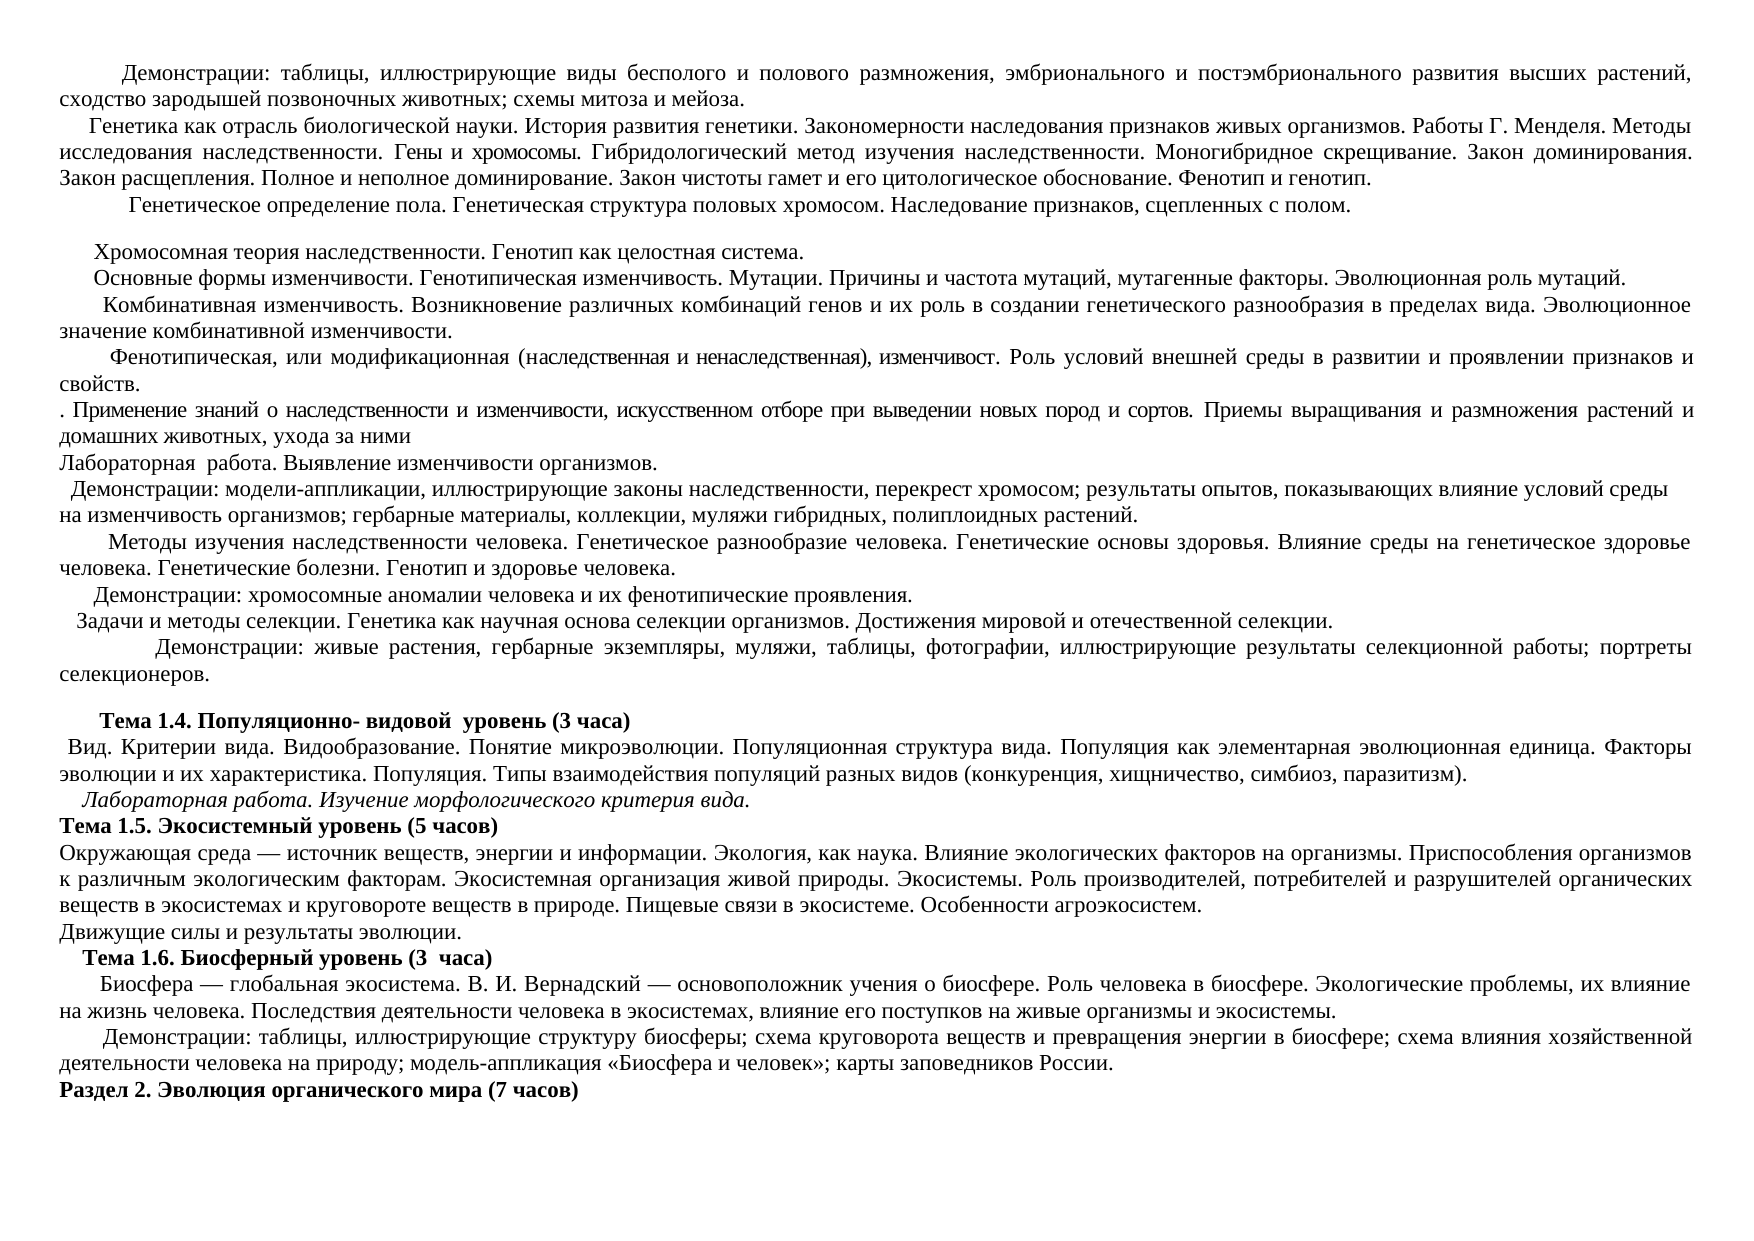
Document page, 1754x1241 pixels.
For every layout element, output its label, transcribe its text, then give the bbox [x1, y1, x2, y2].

text Лабораторная работа. Выявление изменчивости организмов. [59, 449, 1695, 475]
text Тема 1.4. Популяционно- видовой уровень (3 часа) [59, 707, 1695, 733]
text Методы изучения наследственности человека. Генетическое разнообразие человека. Генетические основы здоровья. Влияние среды на генетическое здоровье человека. Генетические болезни. Генотип и здоровье человека. [59, 528, 1695, 581]
text . Применение знаний о наследственности и изменчивости, искусственном отборе при выведении новых пород и сортов. Приемы выращивания и размножения растений и домашних животных, ухода за ними [59, 396, 1695, 449]
text Раздел 2. Эволюция органического мира (7 часов) [59, 1076, 1695, 1102]
text Генетика как отрасль биологической науки. История развития генетики. Закономерности наследования признаков живых организмов. Работы Г. Менделя. Методы исследования наследственности. Гены и хромосомы. Гибридологический метод изучения наследственности. Моногибридное скрещивание. Закон доминирования. Закон расщепления. Полное и неполное доминирование. Закон чистоты гамет и его цитологическое обоснование. Фенотип и генотип. [59, 112, 1695, 191]
text Лабораторная работа. Изучение морфологического критерия вида. [59, 786, 1695, 812]
text Генетическое определение пола. Генетическая структура половых хромосом. Наследование признаков, сцепленных с полом. [59, 191, 1695, 217]
text Демонстрации: модели-аппликации, иллюстрирующие законы наследственности, перекрест хромосом; результаты опытов, показывающих влияние условий среды на изменчивость организмов; гербарные материалы, коллекции, муляжи гибридных, полиплоидных растений. [59, 475, 1695, 528]
text Демонстрации: таблицы, иллюстрирующие структуру биосферы; схема круговорота веществ и превращения энергии в биосфере; схема влияния хозяйственной деятельности человека на природу; модель-аппликация «Биосфера и человек»; карты заповедников России. [59, 1023, 1695, 1076]
text Демонстрации: таблицы, иллюстрирующие виды бесполого и полового размножения, эмбрионального и постэмбрионального развития высших растений, сходство зародышей позвоночных животных; схемы митоза и мейоза. [59, 59, 1695, 112]
text Задачи и методы селекции. Генетика как научная основа селекции организмов. Достижения мировой и отечественной селекции. [59, 607, 1695, 633]
text Комбинативная изменчивость. Возникновение различных комбинаций генов и их роль в создании генетического разнообразия в пределах вида. Эволюционное значение комбинативной изменчивости. [59, 291, 1695, 343]
text Хромосомная теория наследственности. Генотип как целостная система. [59, 238, 1695, 264]
text Демонстрации: хромосомные аномалии человека и их фенотипические проявления. [59, 581, 1695, 607]
text Тема 1.6. Биосферный уровень (3 часа) [59, 944, 1695, 970]
text Биосфера — глобальная экосистема. В. И. Вернадский — основоположник учения о биосфере. Роль человека в биосфере. Экологические проблемы, их влияние на жизнь человека. Последствия деятельности человека в экосистемах, влияние его поступков на живые организмы и экосистемы. [59, 970, 1695, 1023]
text Окружающая среда — источник веществ, энергии и информации. Экология, как наука. Влияние экологических факторов на организмы. Приспособления организмов к различным экологическим факторам. Экосистемная организация живой природы. Экосистемы. Роль производителей, потребителей и разрушителей органических веществ в экосистемах и круговороте веществ в природе. Пищевые связи в экосистеме. Особенности агроэкосистем. [59, 839, 1695, 918]
text Фенотипическая, или модификационная (наследственная и ненаследственная), изменчивост. Роль условий внешней среды в развитии и проявлении признаков и свойств. [59, 343, 1695, 396]
text Демонстрации: живые растения, гербарные экземпляры, муляжи, таблицы, фотографии, иллюстрирующие результаты селекционной работы; портреты селекционеров. [59, 633, 1695, 686]
text Вид. Критерии вида. Видообразование. Понятие микроэволюции. Популяционная структура вида. Популяция как элементарная эволюционная единица. Факторы эволюции и их характеристика. Популяция. Типы взаимодействия популяций разных видов (конкуренция, хищничество, симбиоз, паразитизм). [59, 733, 1695, 786]
text Тема 1.5. Экосистемный уровень (5 часов) [59, 812, 1695, 839]
text Основные формы изменчивости. Генотипическая изменчивость. Мутации. Причины и частота мутаций, мутагенные факторы. Эволюционная роль мутаций. [59, 264, 1695, 291]
text Движущие силы и результаты эволюции. [59, 918, 1695, 944]
